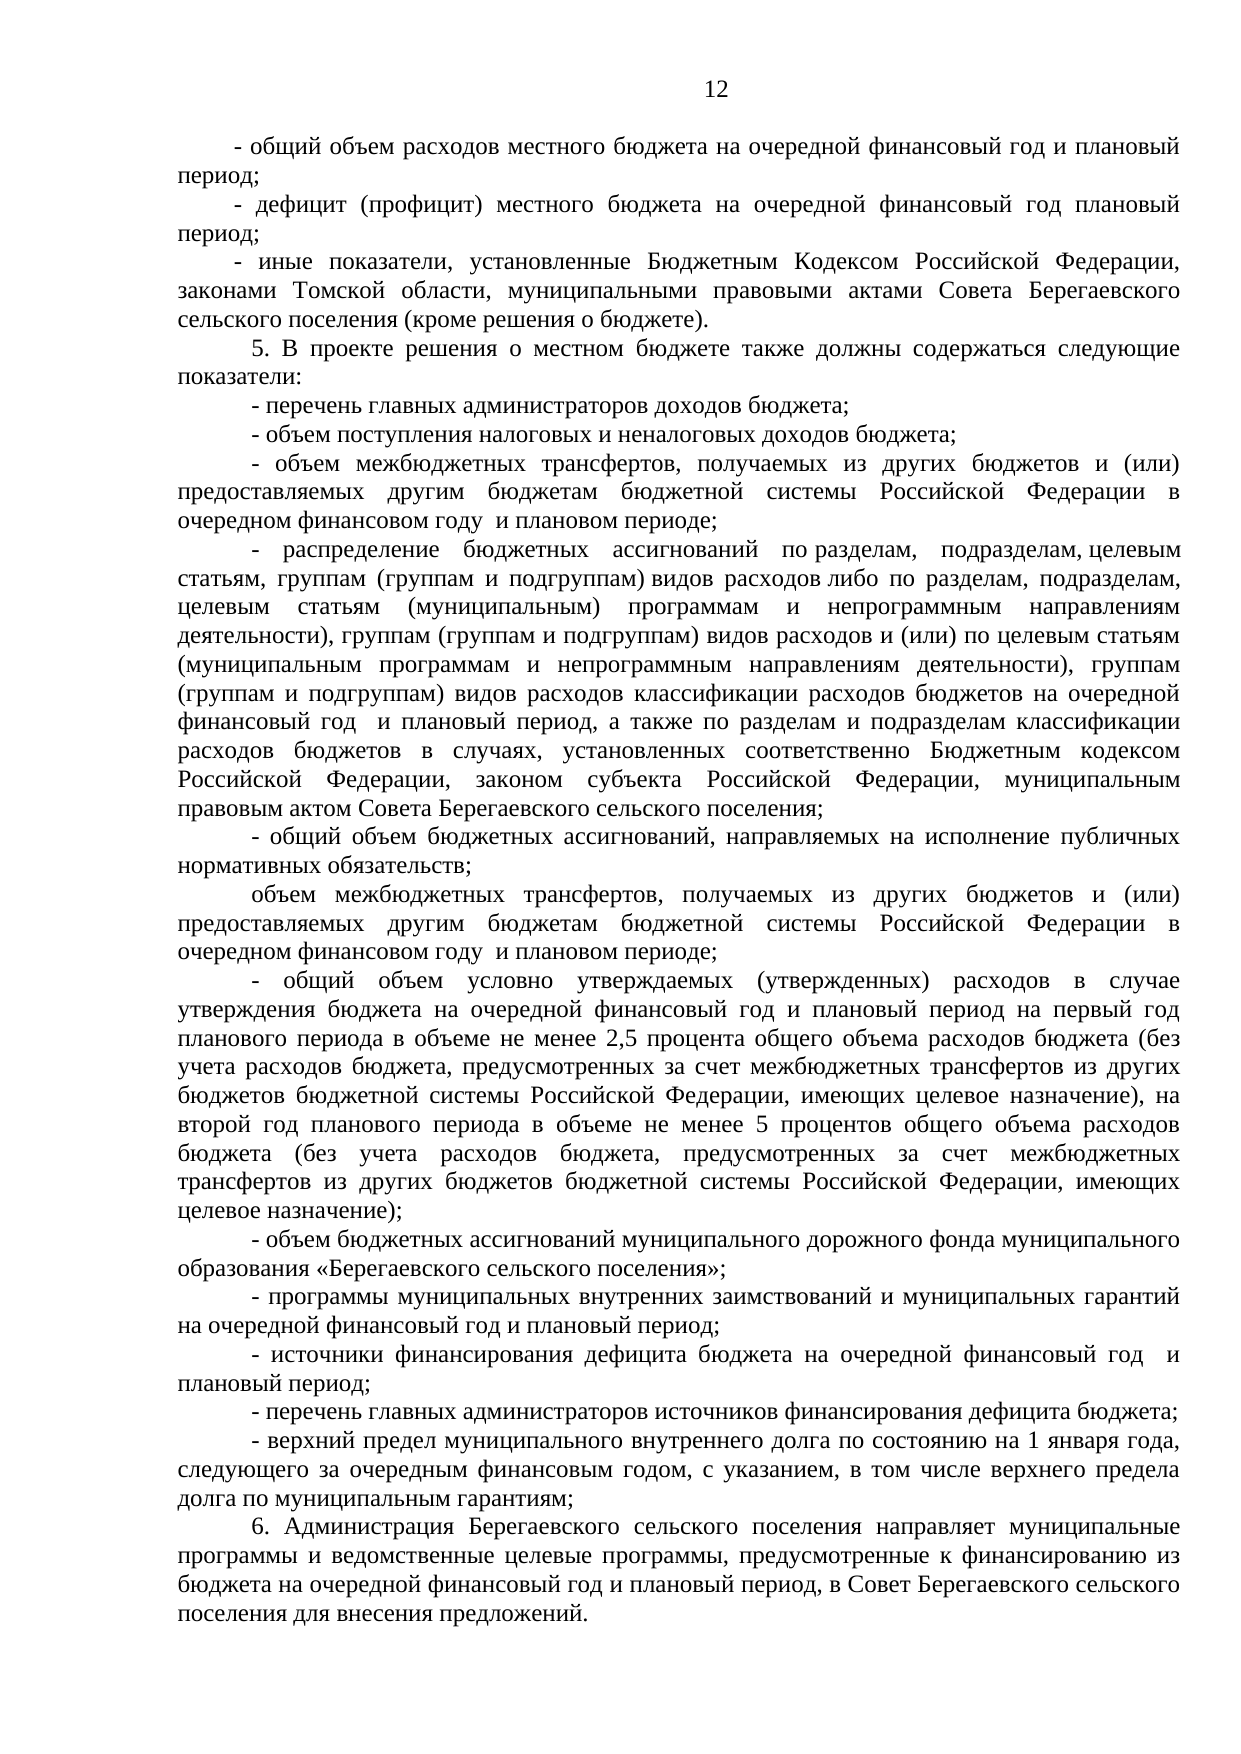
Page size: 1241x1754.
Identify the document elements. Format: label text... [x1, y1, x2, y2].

text - объем межбюджетных трансфертов, получаемых из других бюджетов и (или) предоставляемых другим бюджетам бюджетной системы Российской Федерации в очередном финансовом году и плановом периоде; [177, 448, 1181, 534]
text - общий объем бюджетных ассигнований, направляемых на исполнение публичных нормативных обязательств; [177, 821, 1181, 879]
text - объем поступления налоговых и неналоговых доходов бюджета; [177, 419, 1181, 448]
text - верхний предел муниципального внутреннего долга по состоянию на 1 января года, следующего за очередным финансовым годом, с указанием, в том числе верхнего предела долга по муниципальным гарантиям; [177, 1425, 1181, 1511]
text - программы муниципальных внутренних заимствований и муниципальных гарантий на очередной финансовый год и плановый период; [177, 1281, 1181, 1339]
text - дефицит (профицит) местного бюджета на очередной финансовый год плановый период; [177, 189, 1181, 246]
text - иные показатели, установленные Бюджетным Кодексом Российской Федерации, законами Томской области, муниципальными правовыми актами Совета Берегаевского сельского поселения (кроме решения о бюджете). [177, 246, 1181, 333]
text - перечень главных администраторов доходов бюджета; [177, 390, 1181, 419]
text объем межбюджетных трансфертов, получаемых из других бюджетов и (или) предоставляемых другим бюджетам бюджетной системы Российской Федерации в очередном финансовом году и плановом периоде; [177, 879, 1181, 965]
text - перечень главных администраторов источников финансирования дефицита бюджета; [177, 1396, 1181, 1425]
text - объем бюджетных ассигнований муниципального дорожного фонда муниципального образования «Берегаевского сельского поселения»; [177, 1224, 1181, 1281]
text - общий объем условно утверждаемых (утвержденных) расходов в случае утверждения бюджета на очередной финансовый год и плановый период на первый год планового периода в объеме не менее 2,5 процента общего объема расходов бюджета (без учета расходов бюджета, предусмотренных за счет межбюджетных трансфертов из других бюджетов бюджетной системы Российской Федерации, имеющих целевое назначение), на второй год планового периода в объеме не менее 5 процентов общего объема расходов бюджета (без учета расходов бюджета, предусмотренных за счет межбюджетных трансфертов из других бюджетов бюджетной системы Российской Федерации, имеющих целевое назначение); [177, 965, 1181, 1224]
text 5. В проекте решения о местном бюджете также должны содержаться следующие показатели: [177, 333, 1181, 390]
text - источники финансирования дефицита бюджета на очередной финансовый год и плановый период; [177, 1339, 1181, 1396]
text - распределение бюджетных ассигнований по разделам, подразделам, целевым статьям, группам (группам и подгруппам) видов расходов либо по разделам, подразделам, целевым статьям (муниципальным) программам и непрограммным направлениям деятельности), группам (группам и подгруппам) видов расходов и (или) по целевым статьям (муниципальным программам и непрограммным направлениям деятельности), группам (группам и подгруппам) видов расходов классификации расходов бюджетов на очередной финансовый год и плановый период, а также по разделам и подразделам классификации расходов бюджетов в случаях, установленных соответственно Бюджетным кодексом Российской Федерации, законом субъекта Российской Федерации, муниципальным правовым актом Совета Берегаевского сельского поселения; [177, 534, 1181, 821]
text 6. Администрация Берегаевского сельского поселения направляет муниципальные программы и ведомственные целевые программы, предусмотренные к финансированию из бюджета на очередной финансовый год и плановый период, в Совет Берегаевского сельского поселения для внесения предложений. [177, 1511, 1181, 1626]
text - общий объем расходов местного бюджета на очередной финансовый год и плановый период; [177, 131, 1181, 189]
